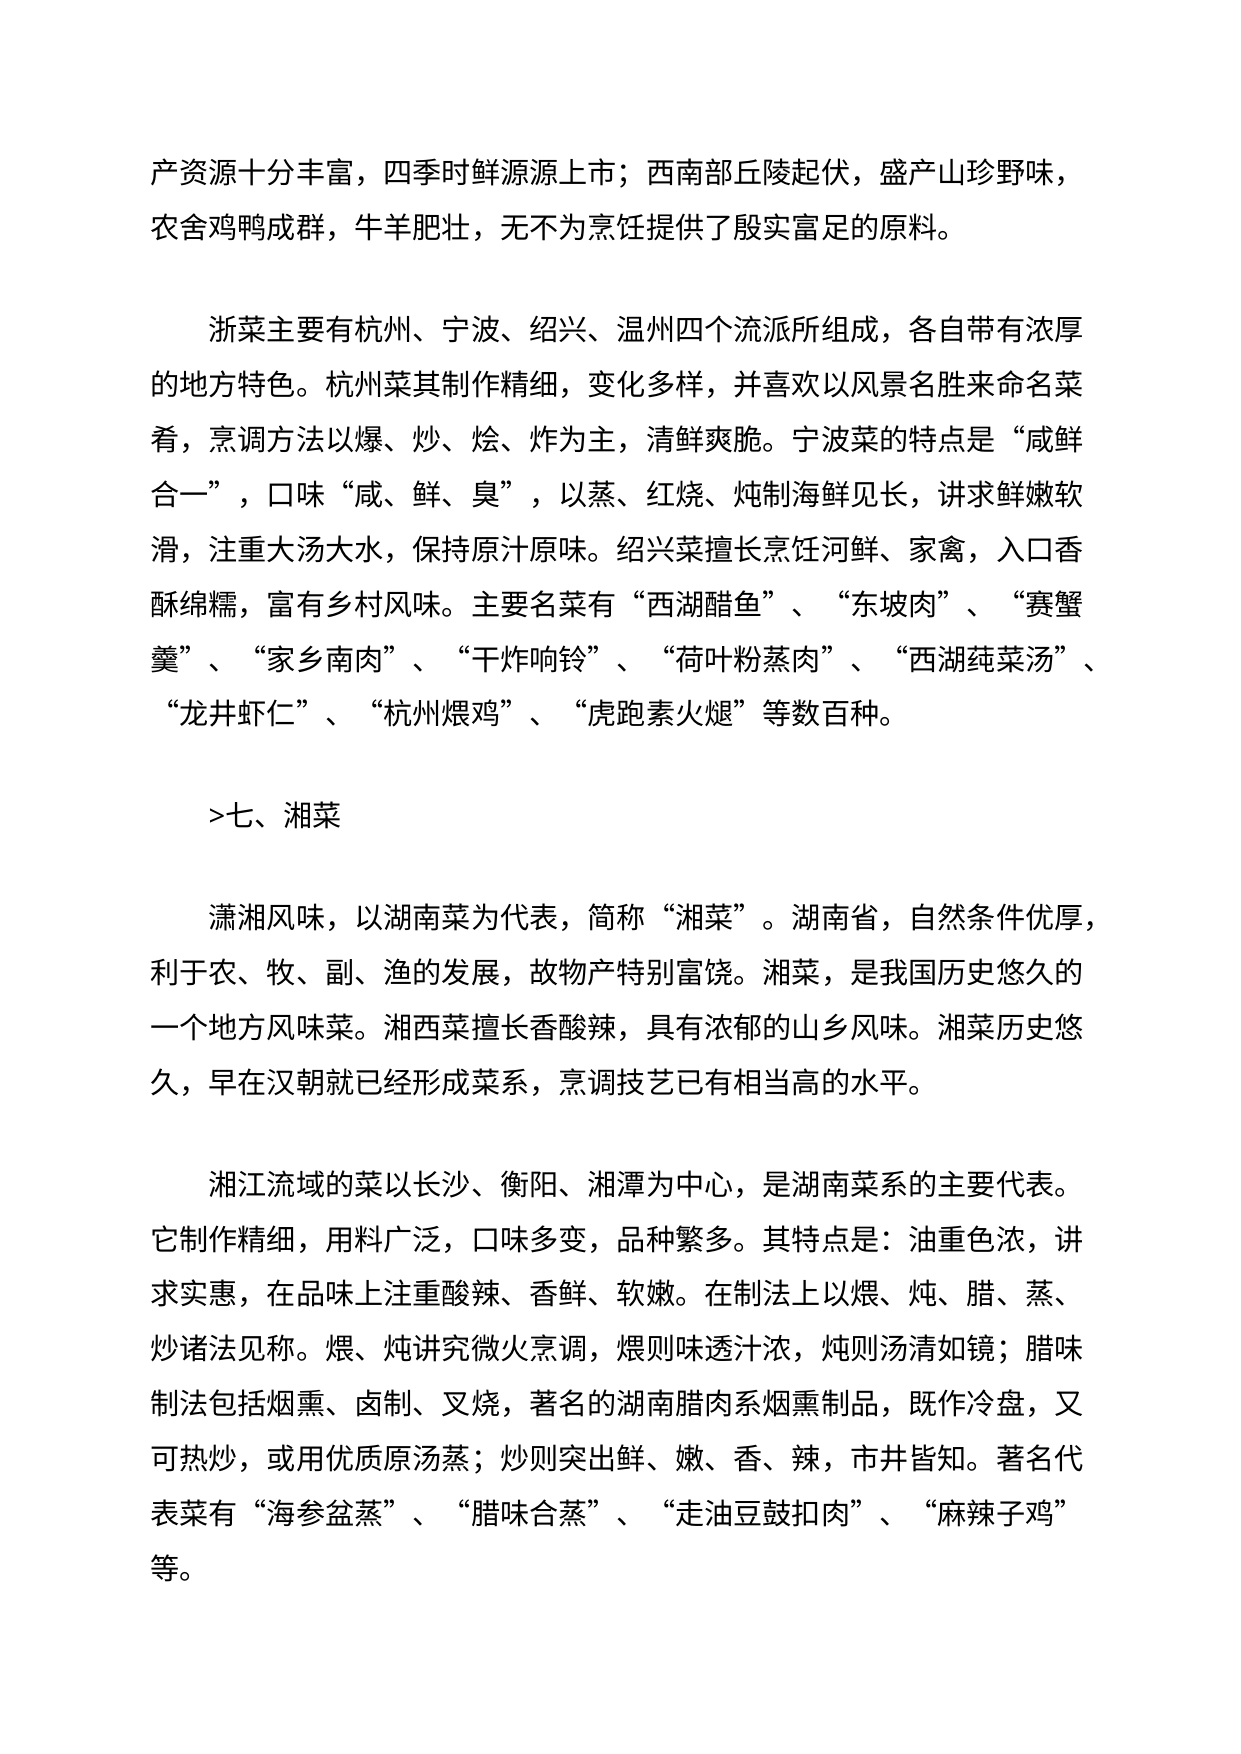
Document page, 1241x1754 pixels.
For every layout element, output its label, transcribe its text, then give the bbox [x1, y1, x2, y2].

text >七、湘菜 [150, 793, 1090, 835]
text 浙菜主要有杭州、宁波、绍兴、温州四个流派所组成，各自带有浓厚的地方特色。杭州菜其制作精细，变化多样，并喜欢以风景名胜来命名菜肴，烹调方法以爆、炒、烩、炸为主，清鲜爽脆。宁波菜的特点是“咸鲜合一”，口味“咸、鲜、臭”，以蒸、红烧、炖制海鲜见长，讲求鲜嫩软滑，注重大汤大水，保持原汁原味。绍兴菜擅长烹饪河鲜、家禽，入口香酥绵糯，富有乡村风味。主要名菜有“西湖醋鱼”、“东坡肉”、“赛蟹羹”、“家乡南肉”、“干炸响铃”、“荷叶粉蒸肉”、“西湖莼菜汤”、“龙井虾仁”、“杭州煨鸡”、“虎跑素火煺”等数百种。 [150, 307, 1090, 733]
text 湘江流域的菜以长沙、衡阳、湘潭为中心，是湖南菜系的主要代表。它制作精细，用料广泛，口味多变，品种繁多。其特点是：油重色浓，讲求实惠，在品味上注重酸辣、香鲜、软嫩。在制法上以煨、炖、腊、蒸、炒诸法见称。煨、炖讲究微火烹调，煨则味透汁浓，炖则汤清如镜；腊味制法包括烟熏、卤制、叉烧，著名的湖南腊肉系烟熏制品，既作冷盘，又可热炒，或用优质原汤蒸；炒则突出鲜、嫩、香、辣，市井皆知。著名代表菜有“海参盆蒸”、“腊味合蒸”、“走油豆鼓扣肉”、“麻辣子鸡”等。 [150, 1161, 1090, 1588]
text 潇湘风味，以湖南菜为代表，简称“湘菜”。湖南省，自然条件优厚，利于农、牧、副、渔的发展，故物产特别富饶。湘菜，是我国历史悠久的一个地方风味菜。湘西菜擅长香酸辣，具有浓郁的山乡风味。湘菜历史悠久，早在汉朝就已经形成菜系，烹调技艺已有相当高的水平。 [150, 895, 1090, 1102]
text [150, 150, 1090, 247]
